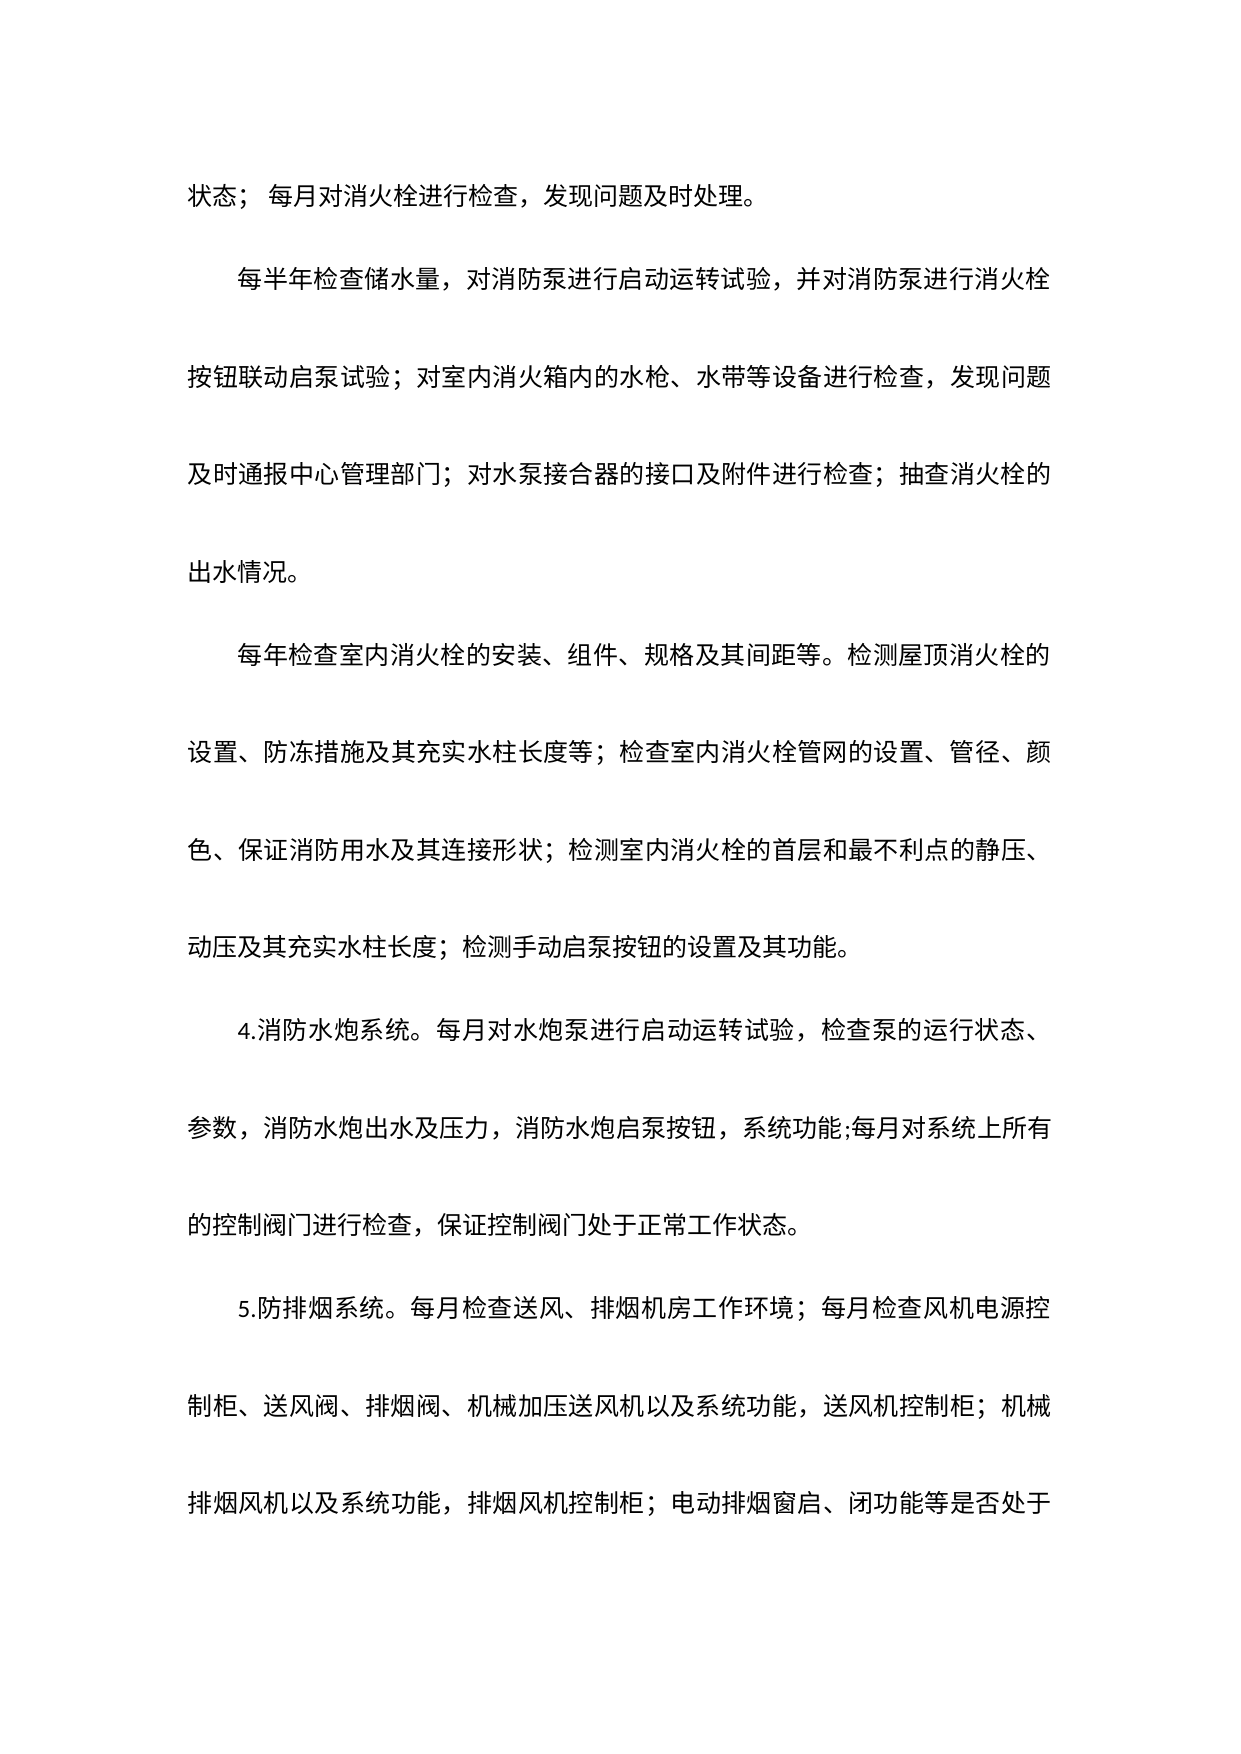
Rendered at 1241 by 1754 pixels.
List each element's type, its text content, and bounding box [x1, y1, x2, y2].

text 每年检查室内消火栓的安装、组件、规格及其间距等。检测屋顶消火栓的设置、防冻措施及其充实水柱长度等；检查室内消火栓管网的设置、管径、颜色、保证消防用水及其连接形状；检测室内消火栓的首层和最不利点的静压、动压及其充实水柱长度；检测手动启泵按钮的设置及其功能。 [187, 621, 1053, 978]
text 每半年检查储水量，对消防泵进行启动运转试验，并对消防泵进行消火栓按钮联动启泵试验；对室内消火箱内的水枪、水带等设备进行检查，发现问题及时通报中心管理部门；对水泵接合器的接口及附件进行检查；抽查消火栓的出水情况。 [187, 245, 1053, 603]
text 4.消防水炮系统。每月对水炮泵进行启动运转试验，检查泵的运行状态、参数，消防水炮出水及压力，消防水炮启泵按钮，系统功能;每月对系统上所有的控制阀门进行检查，保证控制阀门处于正常工作状态。 [187, 996, 1053, 1256]
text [187, 162, 1053, 227]
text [187, 1274, 1053, 1534]
